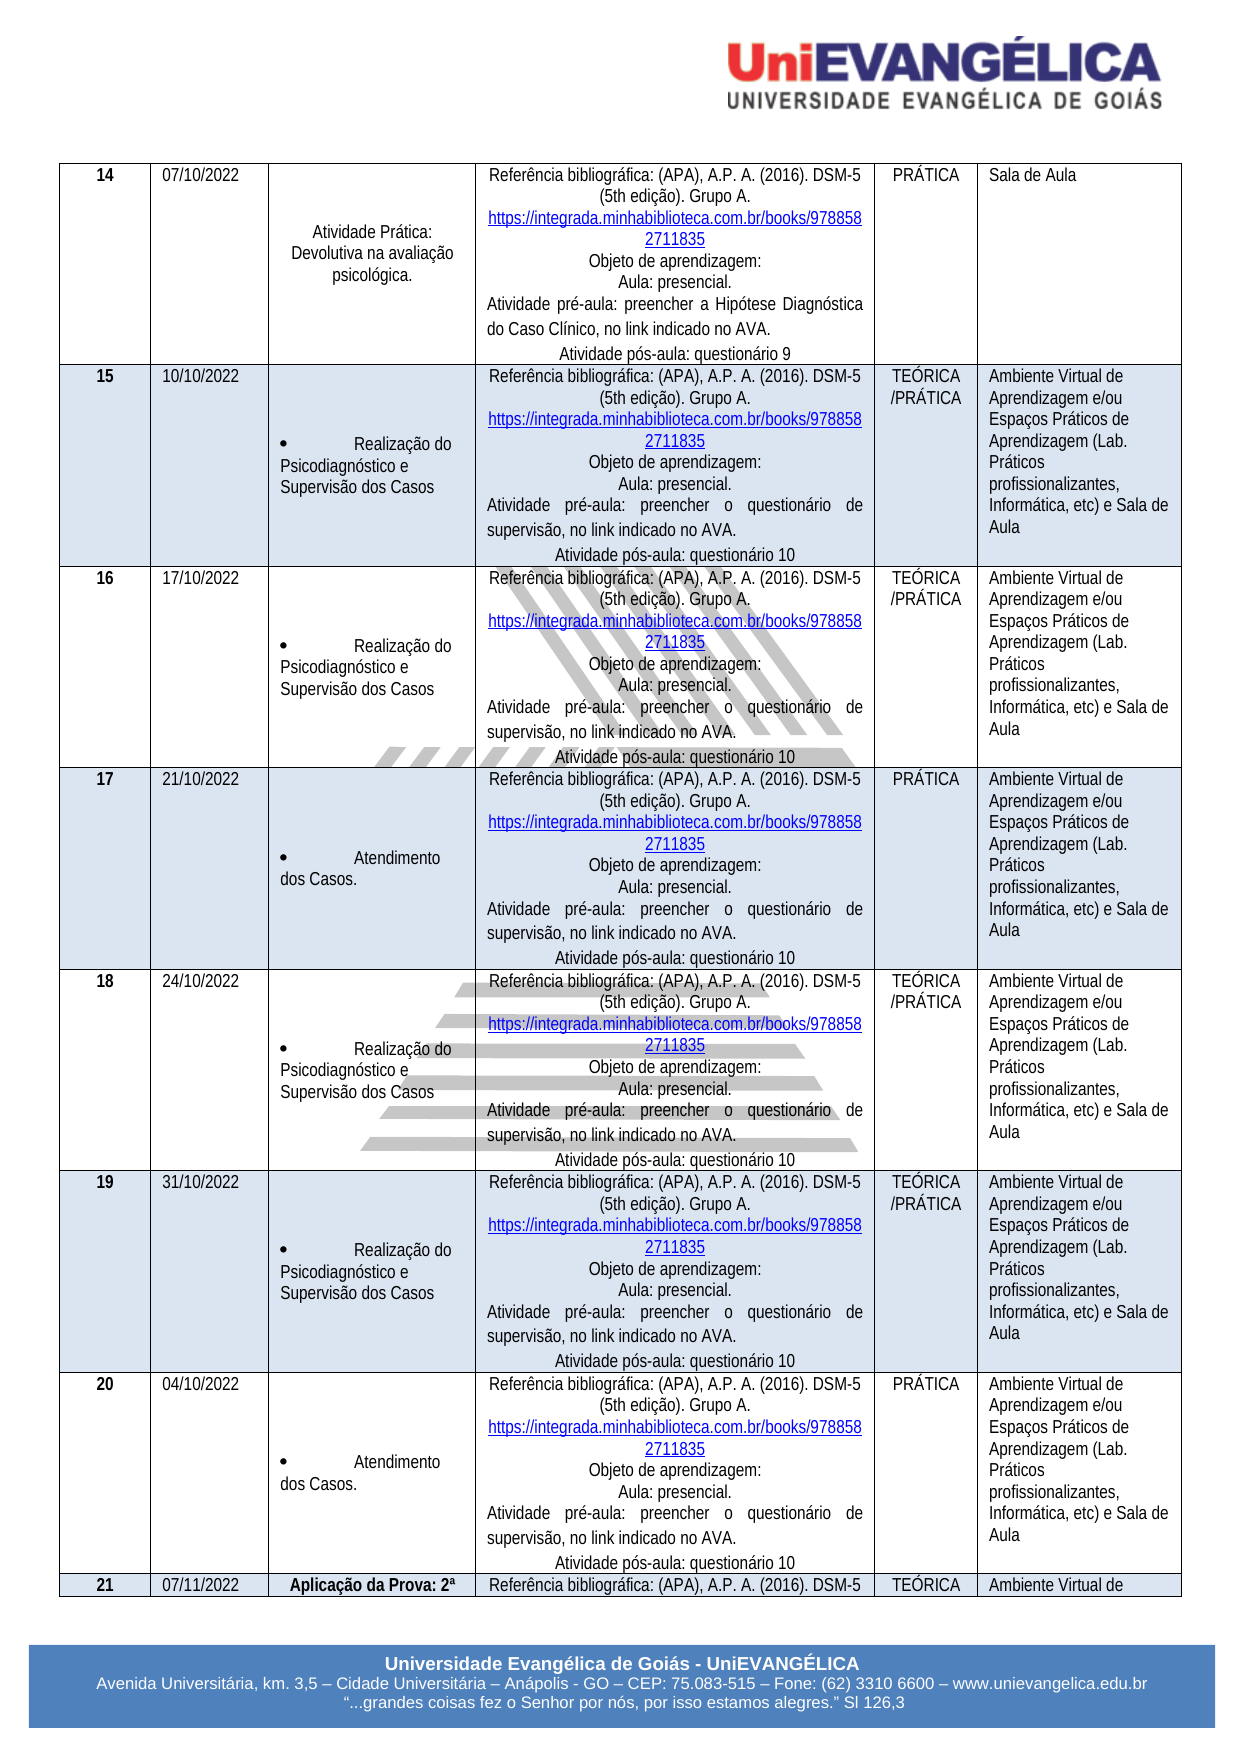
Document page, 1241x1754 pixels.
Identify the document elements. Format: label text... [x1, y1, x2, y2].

table_cell TEÓRICA/Prática [875, 567, 977, 767]
table_cell Atividade Prática: Devolutiva na avaliação psicológica. [269, 164, 475, 364]
table_cell Prática [875, 1373, 977, 1573]
table_cell Ambiente Virtual de Aprendizagem e/ou Espaços Práticos de Aprendizagem (Lab. Práticos profissionalizantes, Informática, etc) e Sala de Aula [978, 567, 1181, 767]
table_cell Atendimento dos Casos. [269, 1373, 475, 1573]
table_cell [476, 1574, 874, 1596]
table_cell TEÓRICA/Prática [875, 1171, 977, 1372]
table_cell 20 [60, 1373, 150, 1573]
table_cell 21 [60, 1574, 150, 1596]
table_cell Realização do Psicodiagnóstico e Supervisão dos Casos [269, 567, 475, 767]
table_cell Realização do Psicodiagnóstico e Supervisão dos Casos [269, 365, 475, 566]
table_cell Realização do Psicodiagnóstico e Supervisão dos Casos [269, 1171, 475, 1372]
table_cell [269, 1574, 475, 1596]
table_cell Ambiente Virtual de Aprendizagem e/ou Espaços Práticos de Aprendizagem (Lab. Práticos profissionalizantes, Informática, etc) e Sala de Aula [978, 768, 1181, 969]
table_cell Ambiente Virtual de Aprendizagem e/ou Espaços Práticos de Aprendizagem (Lab. Práticos profissionalizantes, Informática, etc) e Sala de Aula [978, 365, 1181, 566]
table_cell 07/10/2022 [151, 164, 268, 364]
table_cell TEÓRICA/Prática [875, 365, 977, 566]
table_cell Ambiente Virtual de Aprendizagem e/ou Espaços Práticos de Aprendizagem (Lab. Práticos profissionalizantes, Informática, etc) e Sala de Aula [978, 970, 1181, 1170]
table_cell Sala de Aula [978, 164, 1181, 364]
table_cell 16 [60, 567, 150, 767]
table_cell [978, 1574, 1181, 1596]
picture [728, 36, 1163, 112]
table_cell Prática [875, 164, 977, 364]
table_cell TEÓRICA/Prática [875, 1574, 977, 1596]
table_cell Atendimento dos Casos. [269, 768, 475, 969]
table_cell 19 [60, 1171, 150, 1372]
table_cell 15 [60, 365, 150, 566]
table_cell 17 [60, 768, 150, 969]
table_cell 14 [60, 164, 150, 364]
table_cell 10/10/2022 [151, 365, 268, 566]
table_cell 21/10/2022 [151, 768, 268, 969]
table_cell 04/10/2022 [151, 1373, 268, 1573]
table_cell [476, 164, 874, 364]
table_cell 18 [60, 970, 150, 1170]
table_cell 31/10/2022 [151, 1171, 268, 1372]
table_cell 17/10/2022 [151, 567, 268, 767]
table_cell Realização do Psicodiagnóstico e Supervisão dos Casos [269, 970, 475, 1170]
table_cell Ambiente Virtual de Aprendizagem e/ou Espaços Práticos de Aprendizagem (Lab. Práticos profissionalizantes, Informática, etc) e Sala de Aula [978, 1373, 1181, 1573]
table_cell 24/10/2022 [151, 970, 268, 1170]
table_cell TEÓRICA/Prática [875, 970, 977, 1170]
table_cell 07/11/2022 [151, 1574, 268, 1596]
table_cell Ambiente Virtual de Aprendizagem e/ou Espaços Práticos de Aprendizagem (Lab. Práticos profissionalizantes, Informática, etc) e Sala de Aula [978, 1171, 1181, 1372]
table_cell Prática [875, 768, 977, 969]
